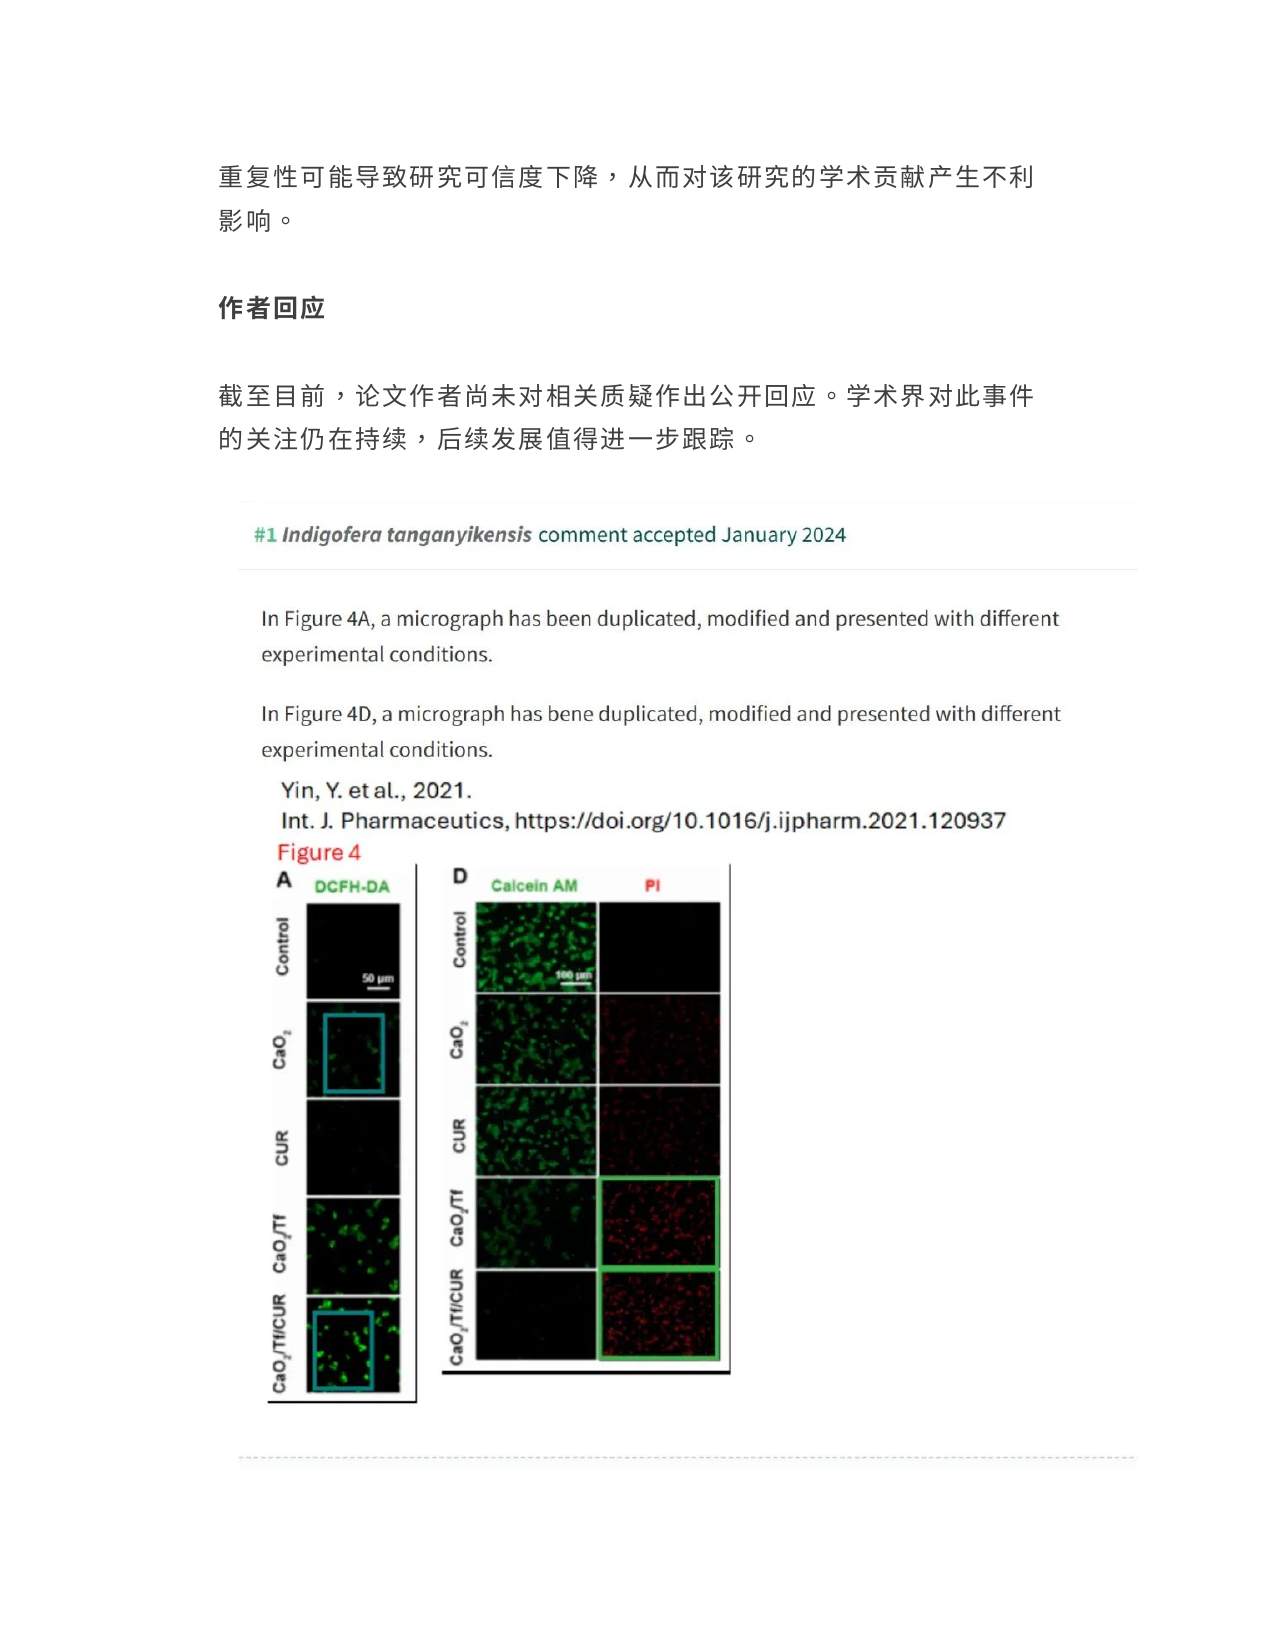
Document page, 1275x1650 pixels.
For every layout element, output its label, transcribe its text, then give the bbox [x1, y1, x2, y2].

text 作者回应 [219, 281, 1056, 325]
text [219, 150, 1056, 237]
text 截至目前，论文作者尚未对相关质疑作出公开回应。学术界对此事件的关注仍在持续，后续发展值得进一步跟踪。 [219, 369, 1056, 456]
picture [237, 500, 1138, 1467]
